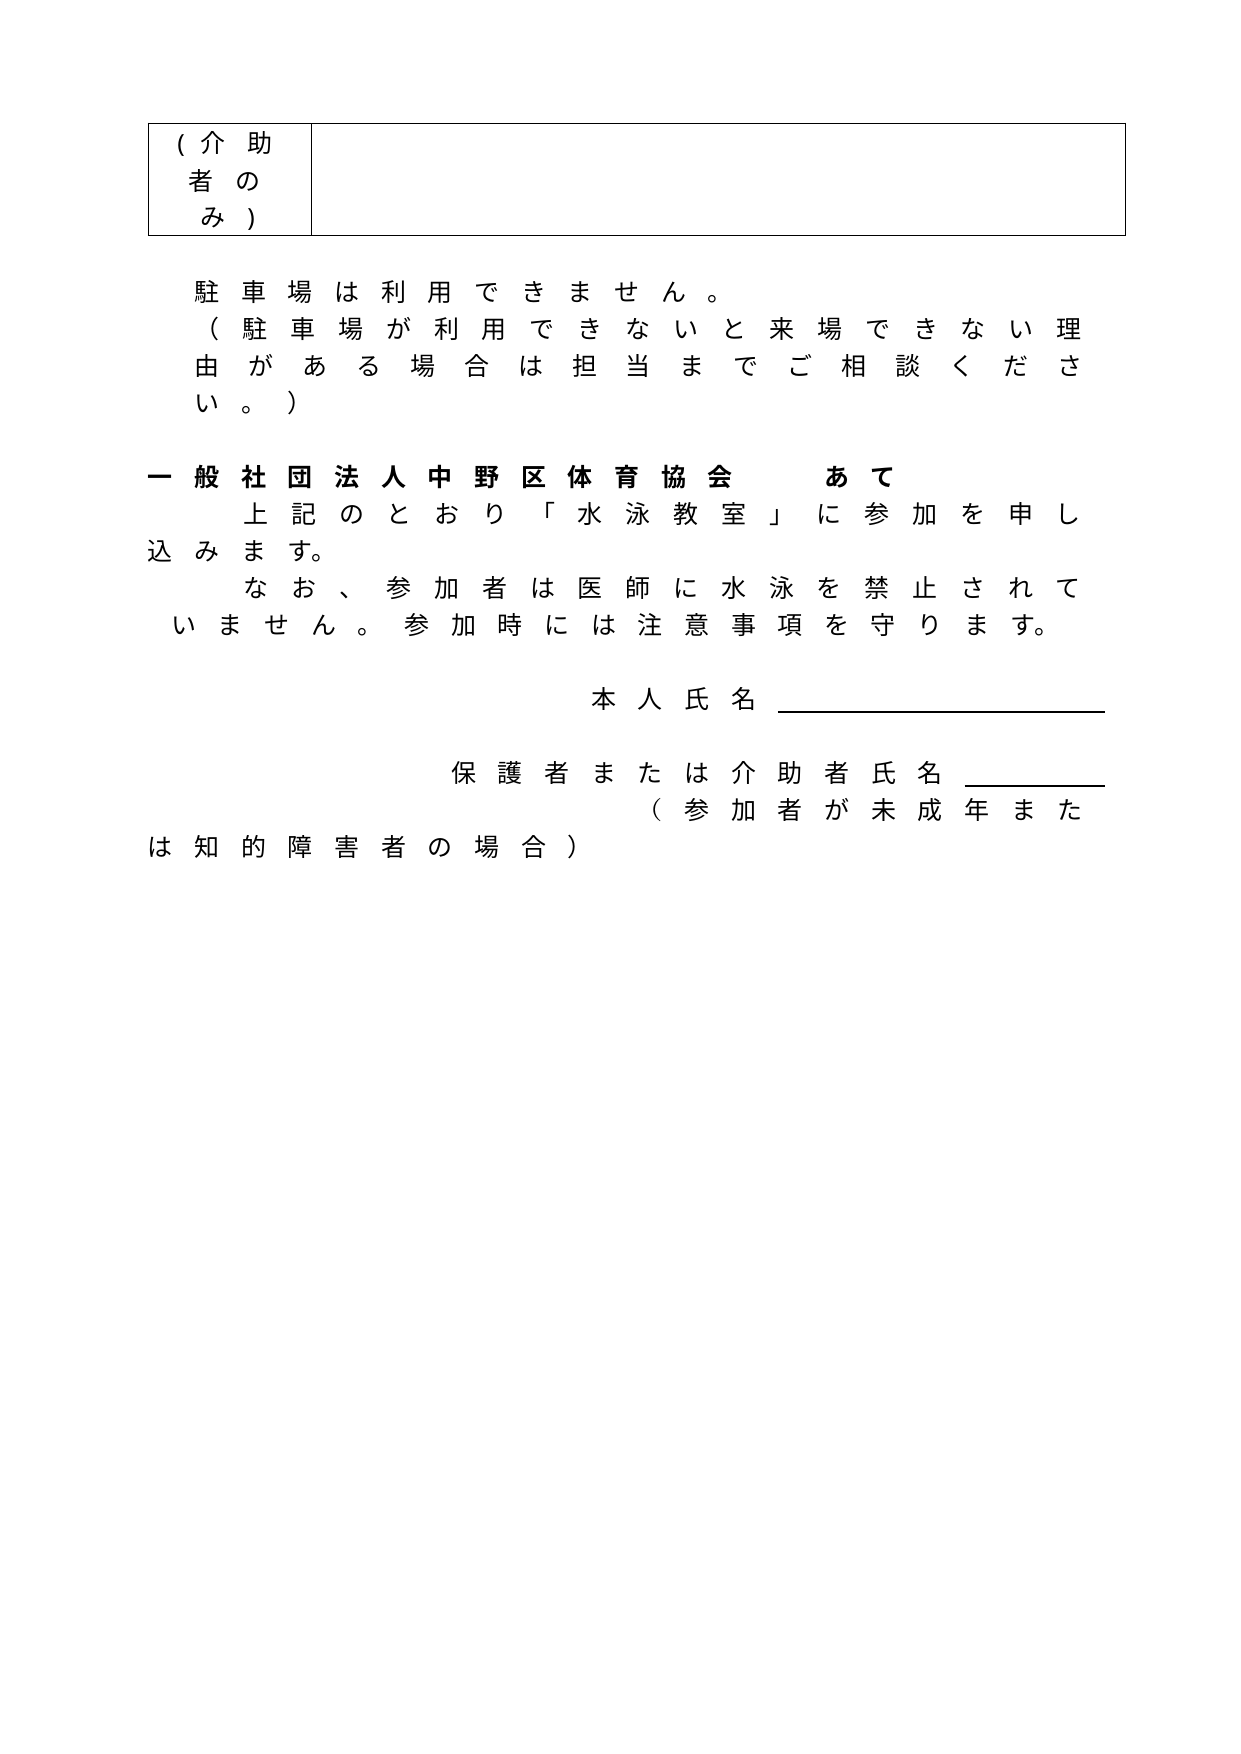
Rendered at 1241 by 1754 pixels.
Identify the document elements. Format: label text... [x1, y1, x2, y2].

text 駐車場は利用できません。 [194, 273, 1104, 309]
text 保護者または介助者氏名 [148, 753, 1104, 790]
text （参加者が未成年または知的障害者の場合） [148, 790, 1104, 864]
text 一般社団法人中野区体育協会 あて [148, 457, 1104, 494]
text （駐車場が利用できないと来場できない理由がある場合は担当までご相談ください。） [194, 309, 1104, 421]
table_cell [312, 124, 1125, 234]
text なお、参加者は医師に水泳を禁止されていません。参加時には注意事項を守ります。 [148, 568, 1104, 642]
text 上記のとおり「水泳教室」に参加を申し込みます。 [148, 494, 1104, 568]
text 本人氏名 [171, 679, 1104, 716]
table_cell 事前説明会 (介助者のみ) [149, 124, 311, 234]
